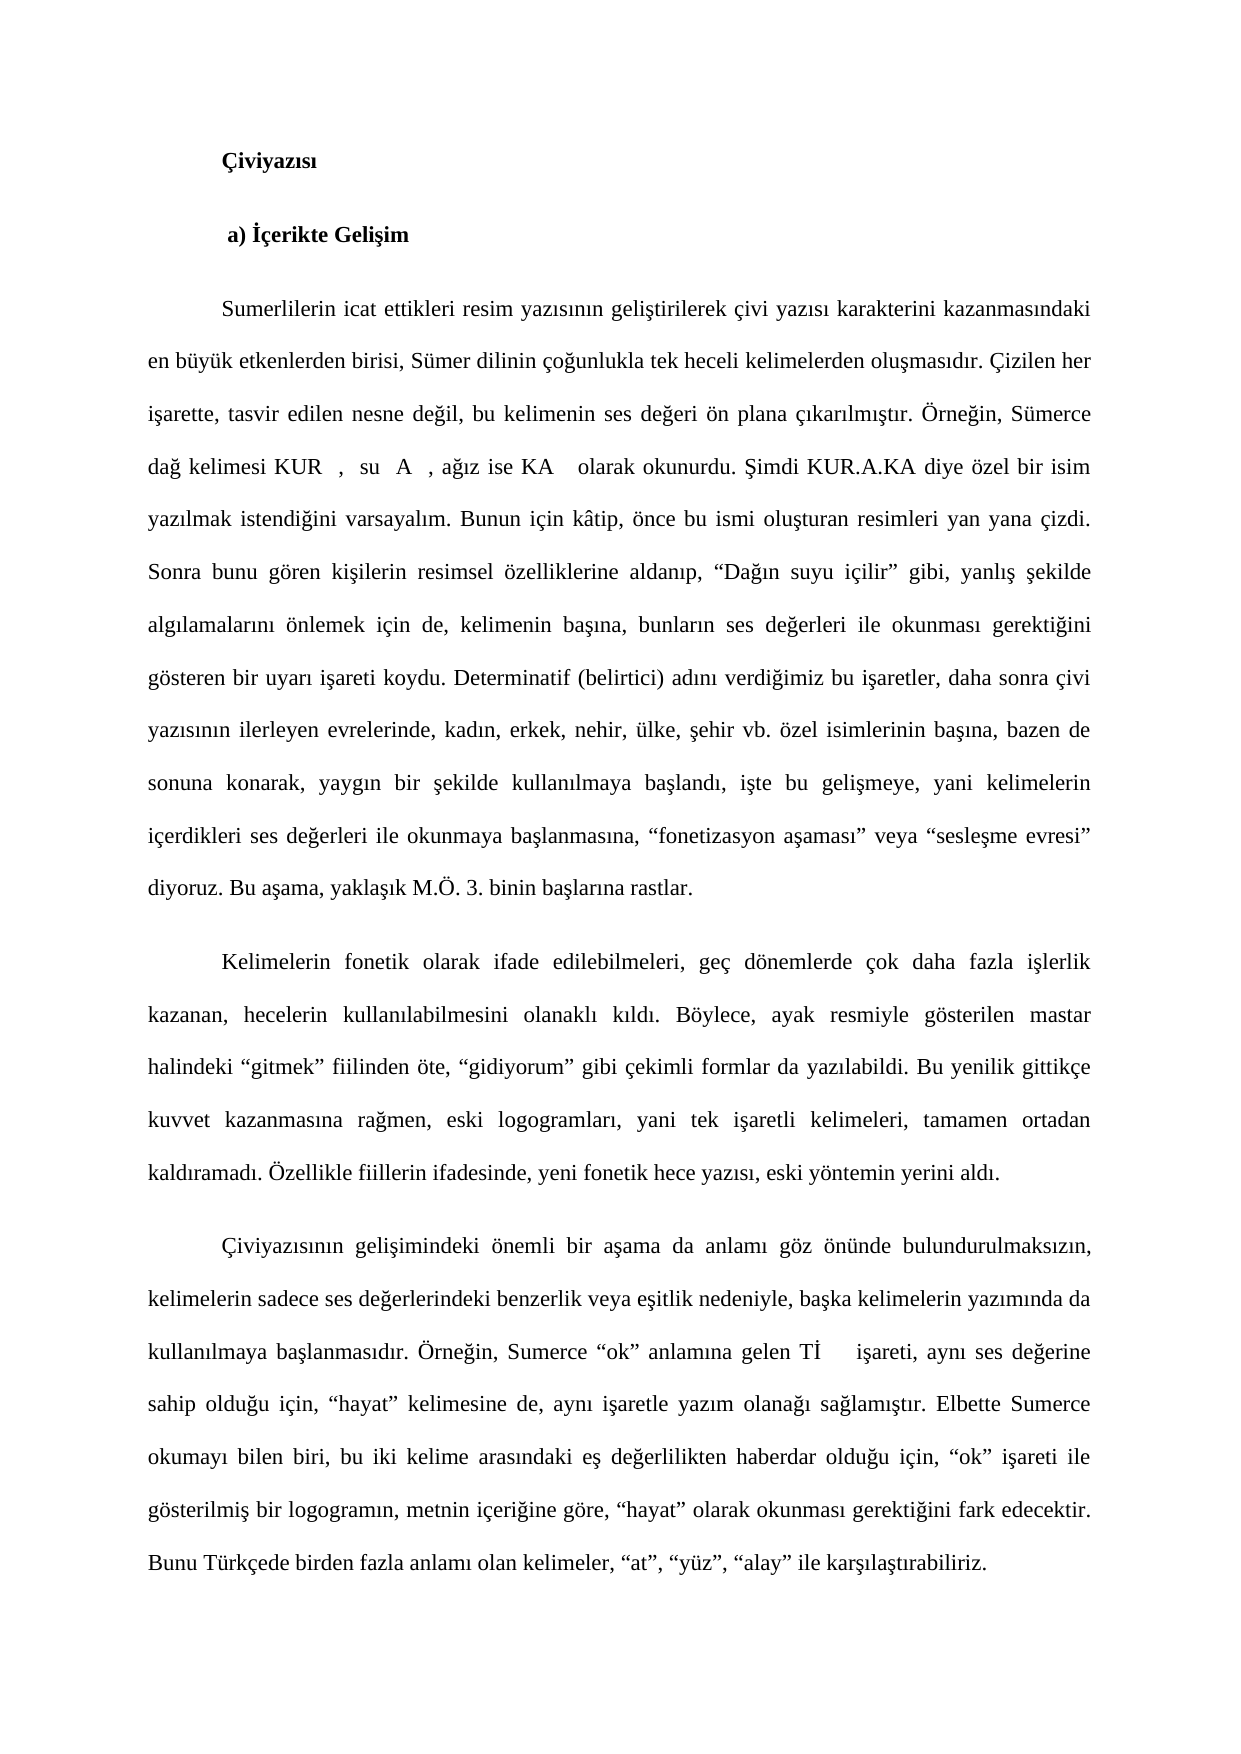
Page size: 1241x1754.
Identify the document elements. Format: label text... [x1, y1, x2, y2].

text a) İçerikte Gelişim [148, 221, 1093, 247]
text Kelimelerin fonetik olarak ifade edilebilmeleri, geç dönemlerde çok daha fazla işlerlik kazanan, hecelerin kullanılabilmesini olanaklı kıldı. Böylece, ayak resmiyle gösterilen mastar halindeki “gitmek” fiilinden öte, “gidiyorum” gibi çekimli formlar da yazılabildi. Bu yenilik gittikçe kuvvet kazanmasına rağmen, eski logogramları, yani tek işaretli kelimeleri, tamamen ortadan kaldıramadı. Özellikle fiillerin ifadesinde, yeni fonetik hece yazısı, eski yöntemin yerini aldı. [148, 948, 1093, 1185]
text Sumerlilerin icat ettikleri resim yazısının geliştirilerek çivi yazısı karakterini kazanmasındaki en büyük etkenlerden birisi, Sümer dilinin çoğunlukla tek heceli kelimelerden oluşmasıdır. Çizilen her işarette, tasvir edilen nesne değil, bu kelimenin ses değeri ön plana çıkarılmıştır. Örneğin, Sümerce dağ kelimesi KUR , su A , ağız ise KA olarak okunurdu. Şimdi KUR.A.KA diye özel bir isim yazılmak istendiğini varsayalım. Bunun için kâtip, önce bu ismi oluşturan resimleri yan yana çizdi. Sonra bunu gören kişilerin resimsel özelliklerine aldanıp, “Dağın suyu içilir” gibi, yanlış şekilde algılamalarını önlemek için de, kelimenin başına, bunların ses değerleri ile okunması gerektiğini gösteren bir uyarı işareti koydu. Determinatif (belirtici) adını verdiğimiz bu işaretler, daha sonra çivi yazısının ilerleyen evrelerinde, kadın, erkek, nehir, ülke, şehir vb. özel isimlerinin başına, bazen de sonuna konarak, yaygın bir şekilde kullanılmaya başlandı, işte bu gelişmeye, yani kelimelerin içerdikleri ses değerleri ile okunmaya başlanmasına, “fonetizasyon aşaması” veya “sesleşme evresi” diyoruz. Bu aşama, yaklaşık M.Ö. 3. binin başlarına rastlar. [148, 295, 1093, 901]
text Çiviyazısının gelişimindeki önemli bir aşama da anlamı göz önünde bulundurulmaksızın, kelimelerin sadece ses değerlerindeki benzerlik veya eşitlik nedeniyle, başka kelimelerin yazımında da kullanılmaya başlanmasıdır. Örneğin, Sumerce “ok” anlamına gelen Tİ işareti, aynı ses değerine sahip olduğu için, “hayat” kelimesine de, aynı işaretle yazım olanağı sağlamıştır. Elbette Sumerce okumayı bilen biri, bu iki kelime arasındaki eş değerlilikten haberdar olduğu için, “ok” işareti ile gösterilmiş bir logogramın, metnin içeriğine göre, “hayat” olarak okunması gerektiğini fark edecektir. Bunu Türkçede birden fazla anlamı olan kelimeler, “at”, “yüz”, “alay” ile karşılaştırabiliriz. [148, 1232, 1093, 1575]
text Çiviyazısı [148, 148, 1093, 174]
